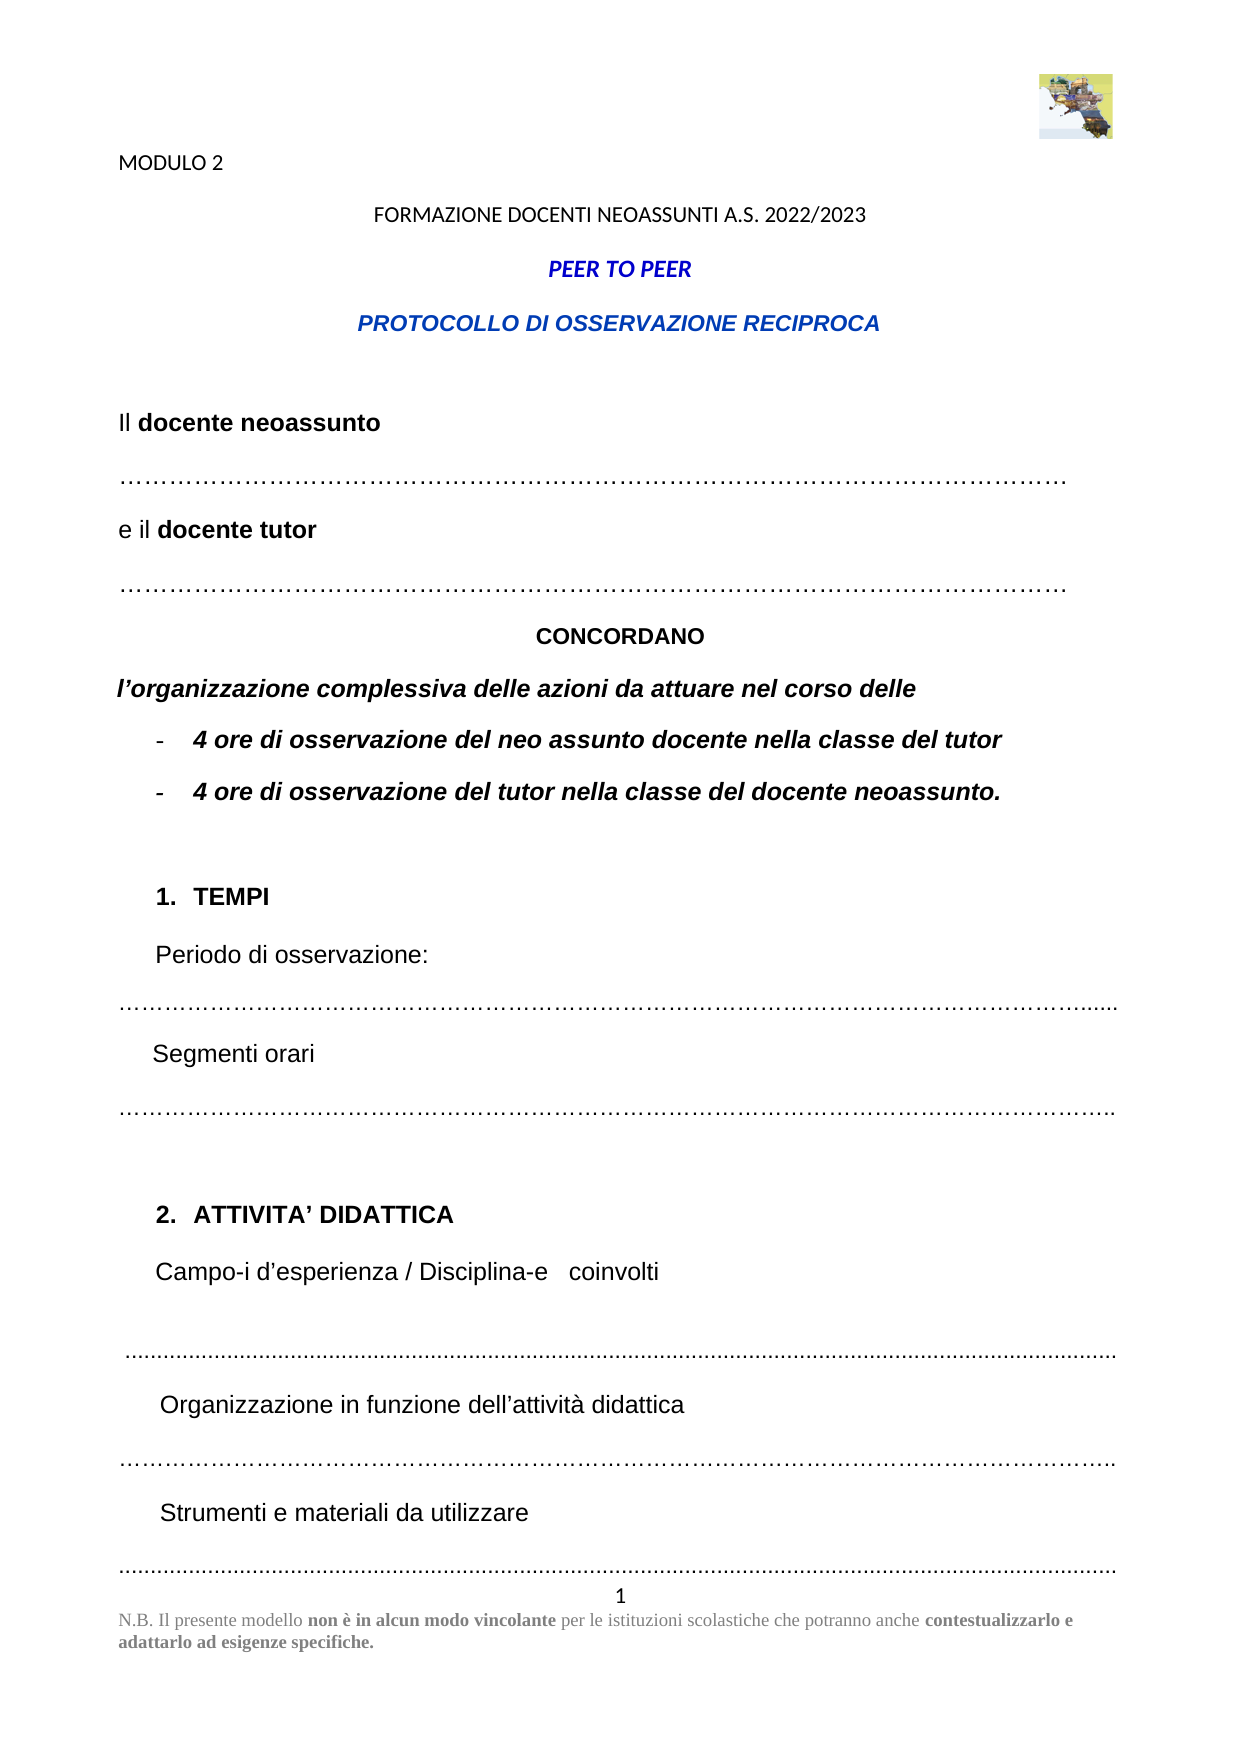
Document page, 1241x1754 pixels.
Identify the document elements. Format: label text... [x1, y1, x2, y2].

text ............................................................................................................................................................ [118, 1337, 1122, 1363]
subtitle 4 ore di osservazione del neo assunto docente nella classe del tutor [156, 726, 1122, 754]
list Periodo di osservazione: [155, 940, 1122, 968]
text …………………………………………………………………………………………………… [118, 569, 1122, 598]
text FORMAZIONE DOCENTI NEOASSUNTI A.S. 2022/2023 [118, 201, 1122, 229]
text …………………………………………………………………………………………………… [118, 461, 1122, 490]
text ………………………………………………………………………………………………………………….. [118, 1094, 1122, 1121]
text Strumenti e materiali da utilizzare [118, 1498, 1122, 1527]
list TEMPI [156, 882, 1122, 911]
text Segmenti orari [118, 1039, 1122, 1067]
list ATTIVITA’ DIDATTICA [156, 1199, 1122, 1228]
text Il docente neoassunto [118, 407, 1122, 436]
text ............................................................................................................................................................. [118, 1552, 1122, 1578]
subtitle l’organizzazione complessiva delle azioni da attuare nel corso delle [117, 674, 1122, 703]
text Organizzazione in funzione dell’attività didattica [118, 1390, 1122, 1418]
text PROTOCOLLO DI OSSERVAZIONE RECIPROCA [118, 309, 1122, 336]
text ………………………………………………………………………………………………………………...... [118, 988, 1122, 1015]
list 4 ore di osservazione del tutor nella classe del docente neoassunto. [156, 777, 1122, 806]
text e il docente tutor [118, 515, 1122, 544]
text PEER TO PEER [118, 254, 1122, 284]
picture [1039, 73, 1113, 139]
text ………………………………………………………………………………………………………………….. [118, 1445, 1122, 1472]
text MODULO 2 [118, 148, 1122, 176]
list Campo-i d’esperienza / Disciplina-e coinvolti [155, 1257, 1122, 1286]
text CONCORDANO [118, 623, 1122, 649]
